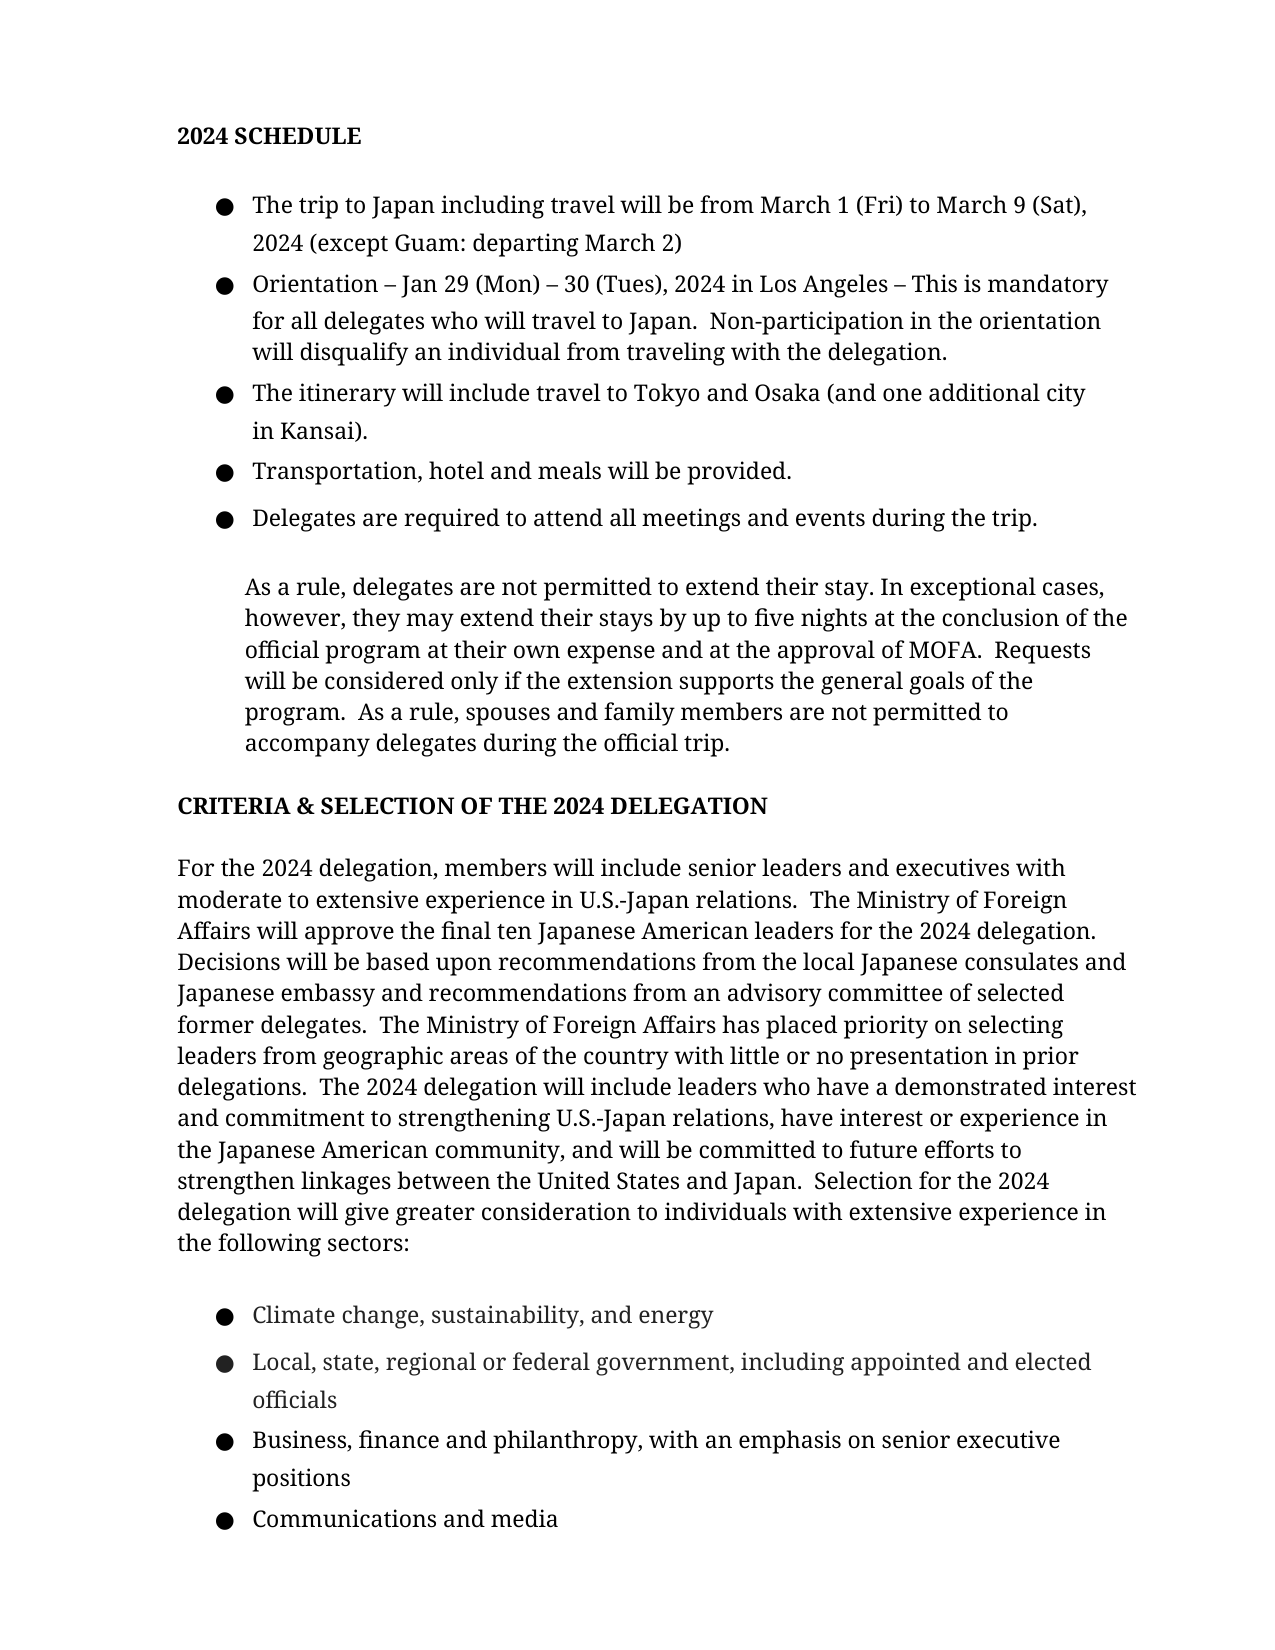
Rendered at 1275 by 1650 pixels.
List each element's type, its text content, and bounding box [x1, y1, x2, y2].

subtitle 2024 SCHEDULE [177, 120, 1098, 151]
text For the 2024 delegation, members will include senior leaders and executives with moderate to extensive experience in U.S.-Japan relations. The Ministry of Foreign Affairs will approve the final ten Japanese American leaders for the 2024 delegation. Decisions will be based upon recommendations from the local Japanese consulates and Japanese embassy and recommendations from an advisory committee of selected former delegates. The Ministry of Foreign Affairs has placed priority on selecting leaders from geographic areas of the country with little or no presentation in prior delegations. The 2024 delegation will include leaders who have a demonstrated interest and commitment to strengthening U.S.-Japan relations, have interest or experience in the Japanese American community, and will be committed to future efforts to strengthen linkages between the United States and Japan. Selection for the 2024 delegation will give greater consideration to individuals with extensive experience in the following sectors: [177, 852, 1145, 1258]
text CRITERIA & SELECTION OF THE 2024 DELEGATION [177, 790, 1098, 821]
list Transportation, hotel and meals will be provided. [214, 446, 1098, 493]
list Orientation – Jan 29 (Mon) – 30 (Tues), 2024 in Los Angeles – This is mandatory for all delegates who will travel to Japan. Non-participation in the orientation will disqualify an individual from traveling with the delegation. [214, 258, 1124, 368]
list The itinerary will include travel to Tokyo and Osaka (and one additional city in Kansai). [214, 368, 1098, 446]
list Business, finance and philanthropy, with an emphasis on senior executive positions [214, 1415, 1145, 1493]
list The trip to Japan including travel will be from March 1 (Fri) to March 9 (Sat), 2024 (except Guam: departing March 2) [214, 180, 1098, 258]
list Local, state, regional or federal government, including appointed and elected officials [214, 1337, 1145, 1415]
list Communications and media [214, 1493, 1145, 1540]
list Climate change, sustainability, and energy [214, 1290, 1145, 1337]
text As a rule, delegates are not permitted to extend their stay. In exceptional cases, however, they may extend their stays by up to five nights at the conclusion of the official program at their own expense and at the approval of MOFA. Requests will be considered only if the extension supports the general goals of the program. As a rule, spouses and family members are not permitted to accompany delegates during the official trip. [177, 571, 1133, 758]
list Delegates are required to attend all meetings and events during the trip. [214, 493, 1098, 540]
